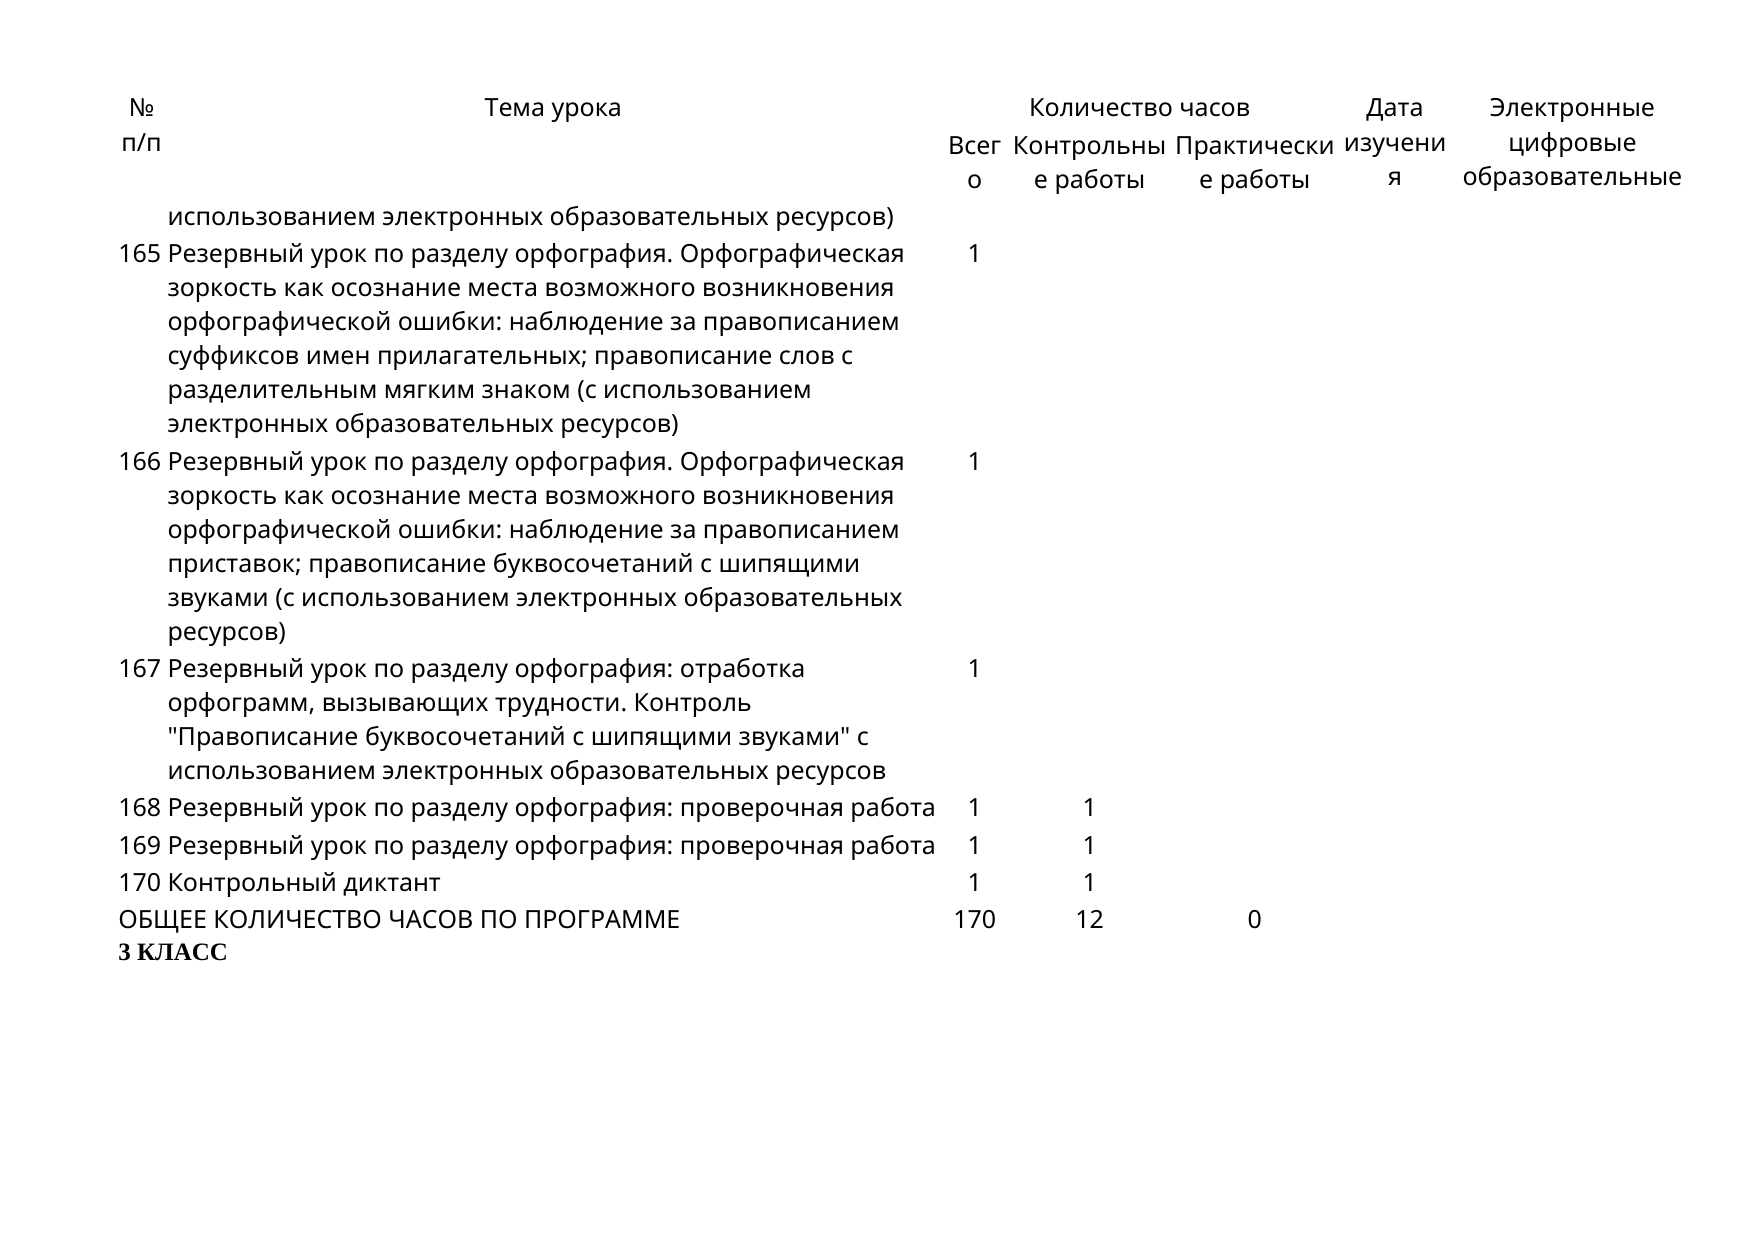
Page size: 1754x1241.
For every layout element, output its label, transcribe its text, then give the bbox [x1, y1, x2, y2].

table_header Тема урока [166, 89, 941, 197]
table_header Количество часов [941, 89, 1339, 126]
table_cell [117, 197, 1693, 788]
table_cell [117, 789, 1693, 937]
text 3 КЛАСС [118, 937, 1636, 966]
table_header Электронные цифровые образовательные ресурсы [1451, 89, 1693, 197]
table_cell Контрольные работы [1008, 126, 1171, 197]
table_header № п/п [117, 89, 166, 197]
table_header Дата изучения [1339, 89, 1451, 197]
table_cell Практические работы [1171, 126, 1339, 197]
table_cell Всего [941, 126, 1008, 197]
